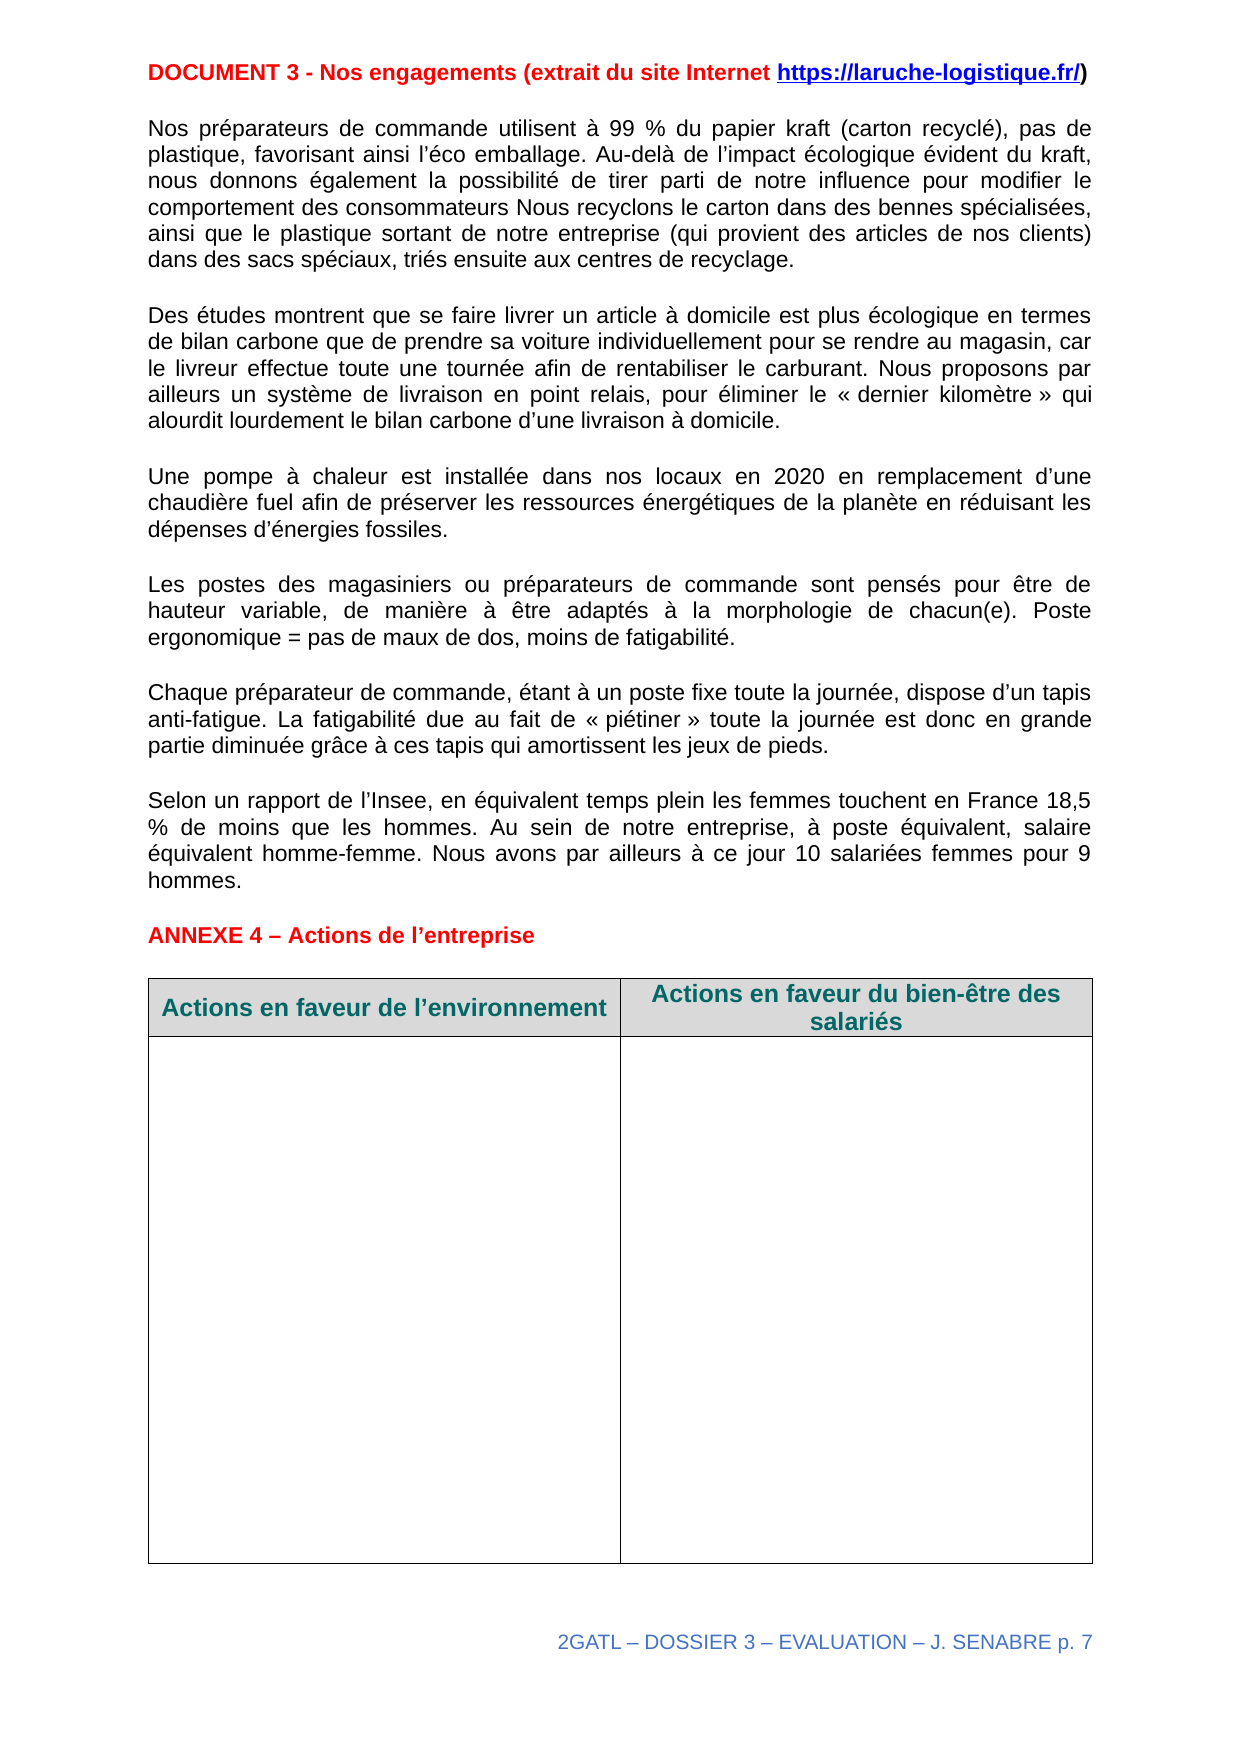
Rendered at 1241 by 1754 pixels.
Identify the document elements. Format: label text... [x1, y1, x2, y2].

text Les postes des magasiniers ou préparateurs de commande sont pensés pour être de hauteur variable, de manière à être adaptés à la morphologie de chacun(e). Poste ergonomique = pas de maux de dos, moins de fatigabilité. [148, 571, 1092, 650]
table_header Actions en faveur de l’environnement [149, 979, 620, 1036]
table_cell [149, 1037, 620, 1563]
text ANNEXE 4 – Actions de l’entreprise [148, 922, 1092, 948]
table_cell [621, 1037, 1092, 1563]
text Des études montrent que se faire livrer un article à domicile est plus écologique en termes de bilan carbone que de prendre sa voiture individuellement pour se rendre au magasin, car le livreur effectue toute une tournée afin de rentabiliser le carburant. Nous proposons par ailleurs un système de livraison en point relais, pour éliminer le « dernier kilomètre » qui alourdit lourdement le bilan carbone d’une livraison à domicile. [148, 302, 1092, 434]
text Selon un rapport de l’Insee, en équivalent temps plein les femmes touchent en France 18,5 % de moins que les hommes. Au sein de notre entreprise, à poste équivalent, salaire équivalent homme-femme. Nous avons par ailleurs à ce jour 10 salariées femmes pour 9 hommes. [148, 787, 1092, 893]
text DOCUMENT 3 - Nos engagements (extrait du site Internet https://laruche-logistique.fr/) [148, 59, 1092, 85]
text Nos préparateurs de commande utilisent à 99 % du papier kraft (carton recyclé), pas de plastique, favorisant ainsi l’éco emballage. Au-delà de l’impact écologique évident du kraft, nous donnons également la possibilité de tirer parti de notre influence pour modifier le comportement des consommateurs Nous recyclons le carton dans des bennes spécialisées, ainsi que le plastique sortant de notre entreprise (qui provient des articles de nos clients) dans des sacs spéciaux, triés ensuite aux centres de recyclage. [148, 114, 1092, 273]
text Une pompe à chaleur est installée dans nos locaux en 2020 en remplacement d’une chaudière fuel afin de préserver les ressources énergétiques de la planète en réduisant les dépenses d’énergies fossiles. [148, 463, 1092, 542]
text Chaque préparateur de commande, étant à un poste fixe toute la journée, dispose d’un tapis anti-fatigue. La fatigabilité due au fait de « piétiner » toute la journée est donc en grande partie diminuée grâce à ces tapis qui amortissent les jeux de pieds. [148, 679, 1092, 758]
table_header Actions en faveur du bien-être des salariés [621, 979, 1092, 1036]
